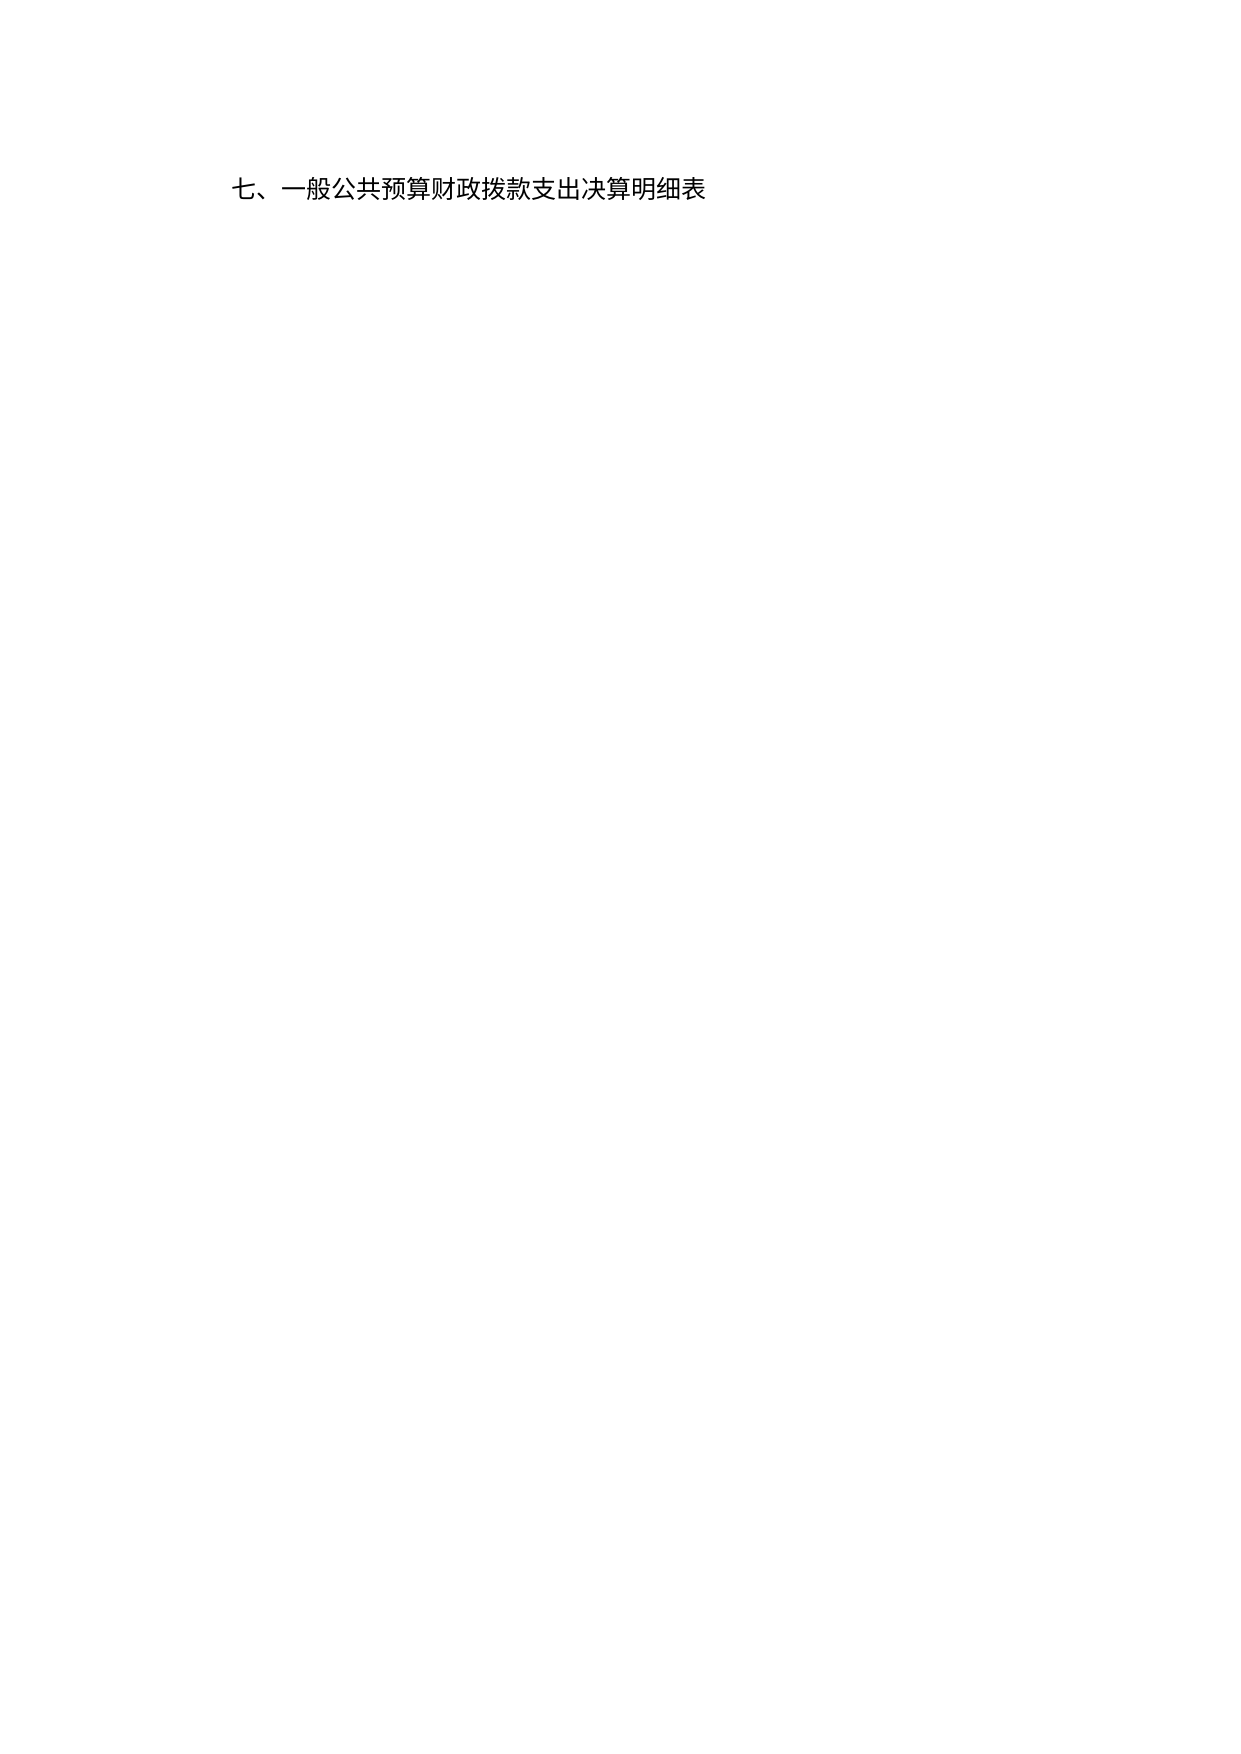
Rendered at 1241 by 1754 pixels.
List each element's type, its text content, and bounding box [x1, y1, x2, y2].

text 七、一般公共预算财政拨款支出决算明细表 [231, 162, 1053, 208]
